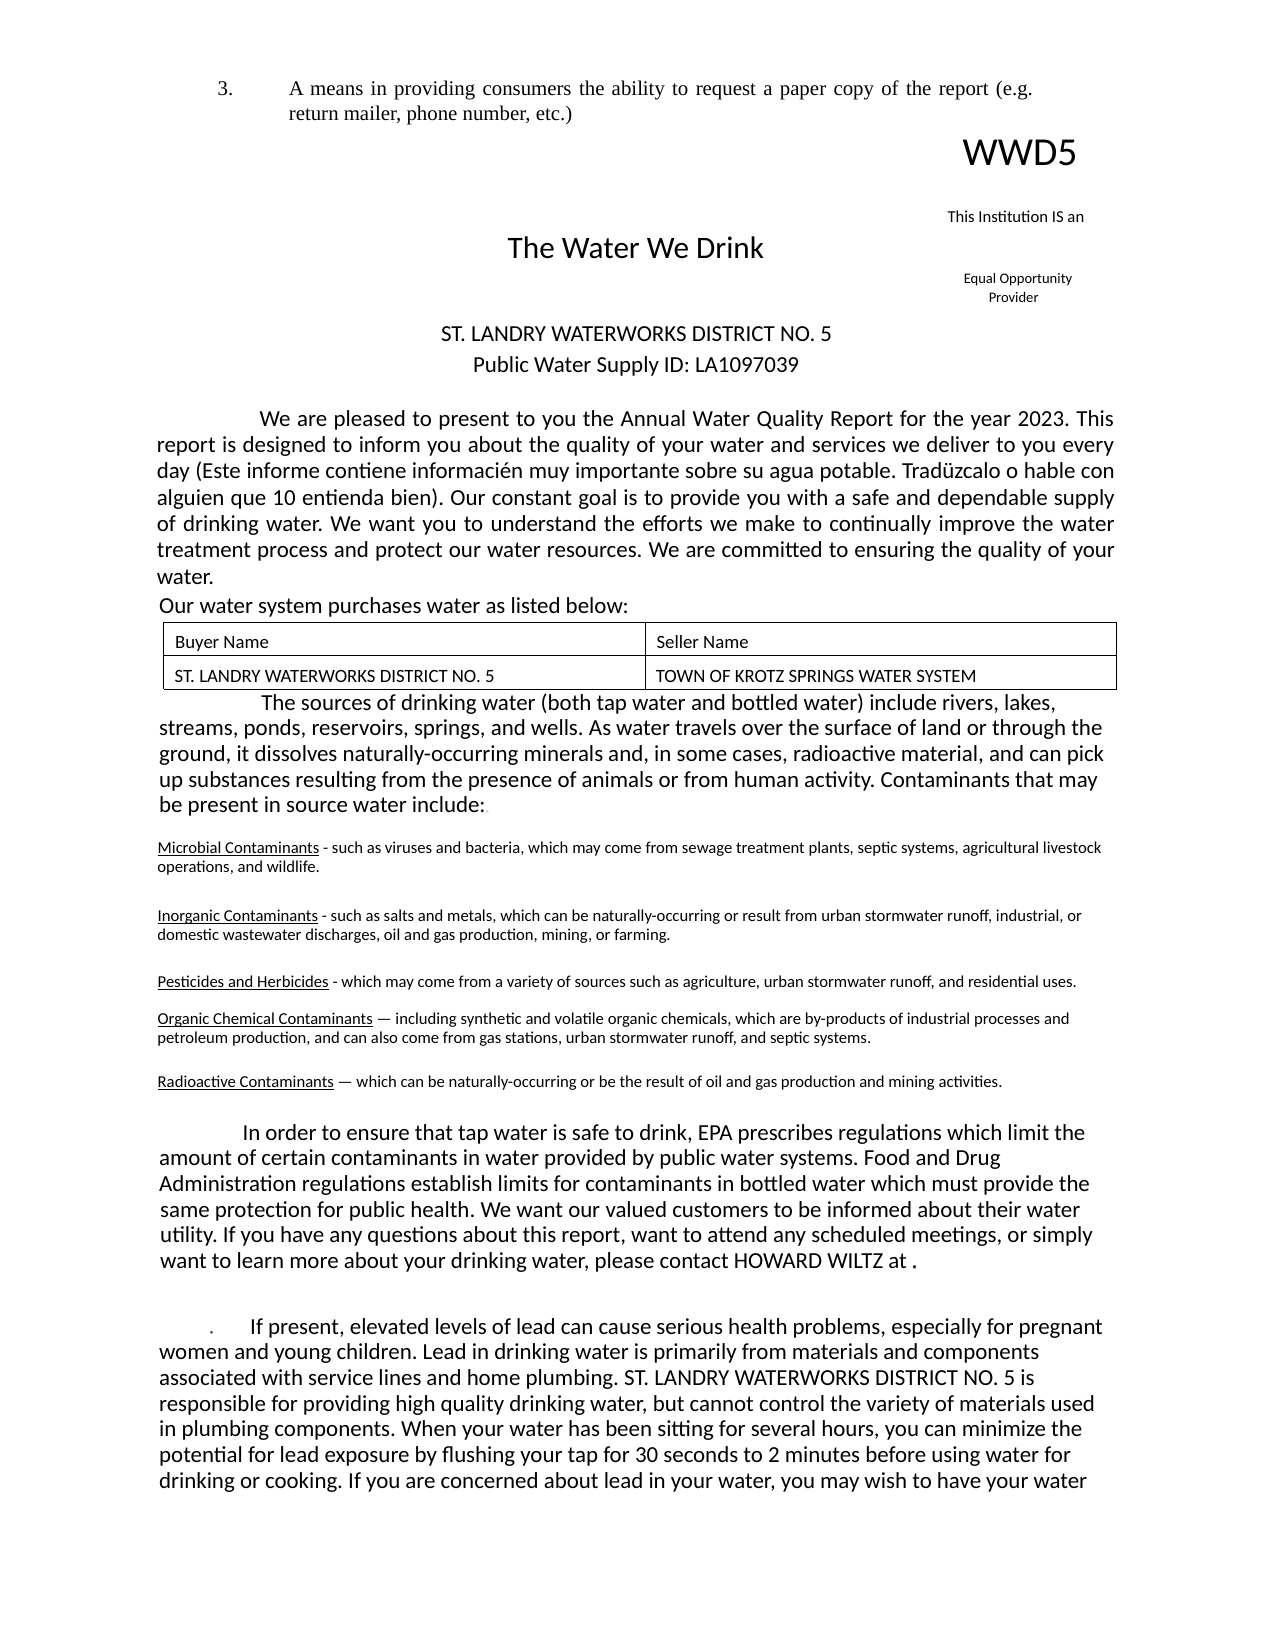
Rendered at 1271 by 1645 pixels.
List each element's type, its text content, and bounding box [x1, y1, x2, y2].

table_header Seller Name [646, 623, 1116, 655]
text In order to ensure that tap water is safe to drink, EPA prescribes regulations which limit the amount of certain contaminants in water provided by public water systems. Food and Drug [159, 1119, 1109, 1171]
table_cell TOWN OF KROTZ SPRINGS WATER SYSTEM [646, 656, 1116, 689]
text Inorganic Contaminants - such as salts and metals, which can be naturally-occurring or result from urban stormwater runoff, industrial, or domestic wastewater discharges, oil and gas production, mining, or farming. [157, 906, 1112, 944]
text Administration regulations establish limits for contaminants in bottled water which must provide the same protection for public health. We want our valued customers to be informed about their water utility. If you have any questions about this report, want to attend any scheduled meetings, or simply want to learn more about your drinking water, please contact HOWARD WILTZ at [159, 1171, 1109, 1274]
table_header Buyer Name [164, 623, 645, 655]
text Pesticides and Herbicides - which may come from a variety of sources such as agriculture, urban stormwater runoff, and residential uses. [157, 972, 1112, 991]
text Public Water Supply ID: LA1097039 [103, 351, 1169, 378]
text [159, 1313, 1109, 1494]
text This Institution IS an [100, 206, 1084, 226]
text Organic Chemical Contaminants — including synthetic and volatile organic chemicals, which are by-products of industrial processes and petroleum production, and can also come from gas stations, urban stormwater runoff, and septic systems. [157, 1009, 1112, 1048]
text Microbial Contaminants - such as viruses and bacteria, which may come from sewage treatment plants, septic systems, agricultural livestock operations, and wildlife. [157, 838, 1112, 876]
text Equal Opportunity [100, 269, 1072, 287]
text Our water system purchases water as listed below: [159, 593, 1109, 618]
list A means in providing consumers the ability to request a paper copy of the report (e.g. return mailer, phone number, etc.) [217, 76, 1034, 125]
text We are pleased to present to you the Annual Water Quality Report for the year 2023. This report is designed to inform you about the quality of your water and services we deliver to you every day (Este informe contiene informacién muy importante sobre su agua potable. Tradüzcalo o hable con alguien que 10 entienda bien). Our constant goal is to provide you with a safe and dependable supply of drinking water. We want you to understand the efforts we make to continually improve the water treatment process and protect our water resources. We are committed to ensuring the quality of your water. [157, 406, 1116, 590]
text Provider [100, 288, 1038, 306]
table_cell ST. LANDRY WATERWORKS DISTRICT NO. 5 [164, 656, 645, 689]
text WWD5 [100, 126, 1077, 175]
text ST. LANDRY WATERWORKS DISTRICT NO. 5 [103, 319, 1170, 347]
text The Water We Drink [100, 228, 1172, 266]
text Radioactive Contaminants — which can be naturally-occurring or be the result of oil and gas production and mining activities. [157, 1072, 1112, 1091]
text The sources of drinking water (both tap water and bottled water) include rivers, lakes, streams, ponds, reservoirs, springs, and wells. As water travels over the surface of land or through the ground, it dissolves naturally-occurring minerals and, in some cases, radioactive material, and can pick up substances resulting from the presence of animals or from human activity. Contaminants that may be present in source water include: [159, 689, 1109, 818]
